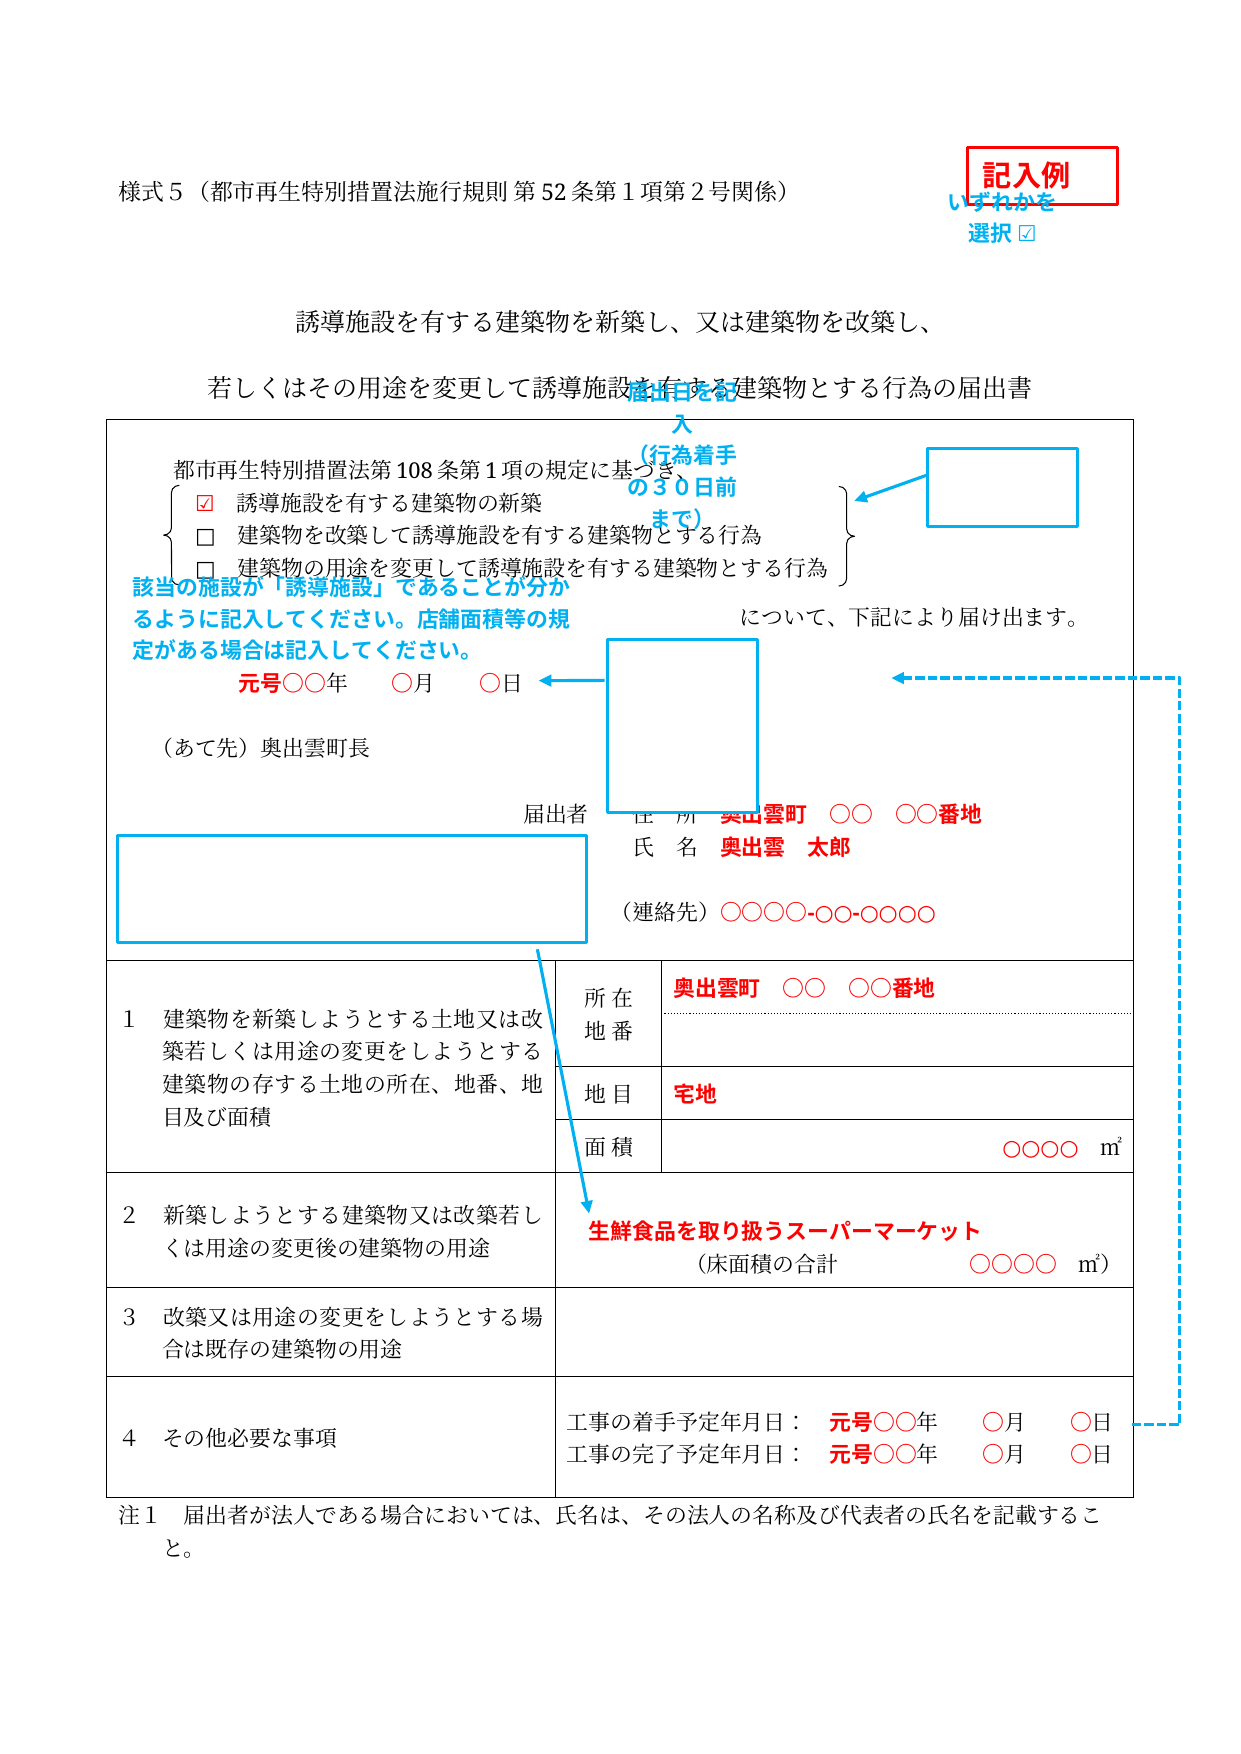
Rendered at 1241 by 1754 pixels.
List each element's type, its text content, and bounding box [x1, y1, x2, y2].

table_cell ○○○○ ㎡ [662, 1120, 1133, 1172]
table_cell [662, 1013, 1133, 1066]
table_cell [556, 1288, 1133, 1376]
text 注１ 届出者が法人である場合においては、氏名は、その法人の名称及び代表者の氏名を記載すること。 [118, 1498, 1122, 1563]
table_cell １ 建築物を新築しようとする土地又は改築若しくは用途の変更をしようとする建築物の存する土地の所在、地番、地目及び面積 [107, 961, 555, 1172]
table_cell ３ 改築又は用途の変更をしようとする場合は既存の建築物の用途 [107, 1288, 555, 1376]
table_cell 奥出雲町 ○○ ○○番地 [662, 961, 1133, 1013]
table_cell 生鮮食品を取り扱うスーパーマーケット （床面積の合計 ○○○○ ㎡） [556, 1173, 1133, 1287]
table_cell 面 積 [556, 1120, 579, 1172]
text 若しくはその用途を変更して誘導施設を有する建築物とする行為の届出書 [118, 354, 1122, 419]
table_cell ２ 新築しようとする建築物又は改築若しくは用途の変更後の建築物の用途 [107, 1173, 555, 1287]
text 誘導施設を有する建築物を新築し、又は建築物を改築し、 [118, 288, 1122, 354]
table_cell 工事の着手予定年月日： 元号○○年 ○月 ○日 工事の完了予定年月日： 元号○○年 ○月 ○日 [556, 1377, 1133, 1497]
table_cell 地 目 [563, 1067, 661, 1119]
table_cell 所 在 地 番 [556, 961, 661, 1066]
table_cell 宅地 [662, 1067, 1133, 1119]
table_header 都市再生特別措置法第108条第1項の規定に基づき、 ☑ 誘導施設を有する建築物の新築 □ 建築物を改築して誘導施設を有する建築物とする行為 □ 建築物の用途を変更して誘導施設を有する建築物とする行為 について、下記により届け出ます。 元号○○年 ○月 ○日 （あて先）奥出雲町長 届出者 住 所 奥出雲町 ○○ ○○番地 氏 名 奥出雲 太郎 （連絡先）○○○○-○○-○○○○ [107, 420, 1133, 960]
table_cell ４ その他必要な事項 [107, 1377, 555, 1497]
table_cell 面 積 [573, 1120, 661, 1172]
text 様式５（都市再生特別措置法施行規則 第52条第１項第２号関係） [118, 157, 1122, 223]
